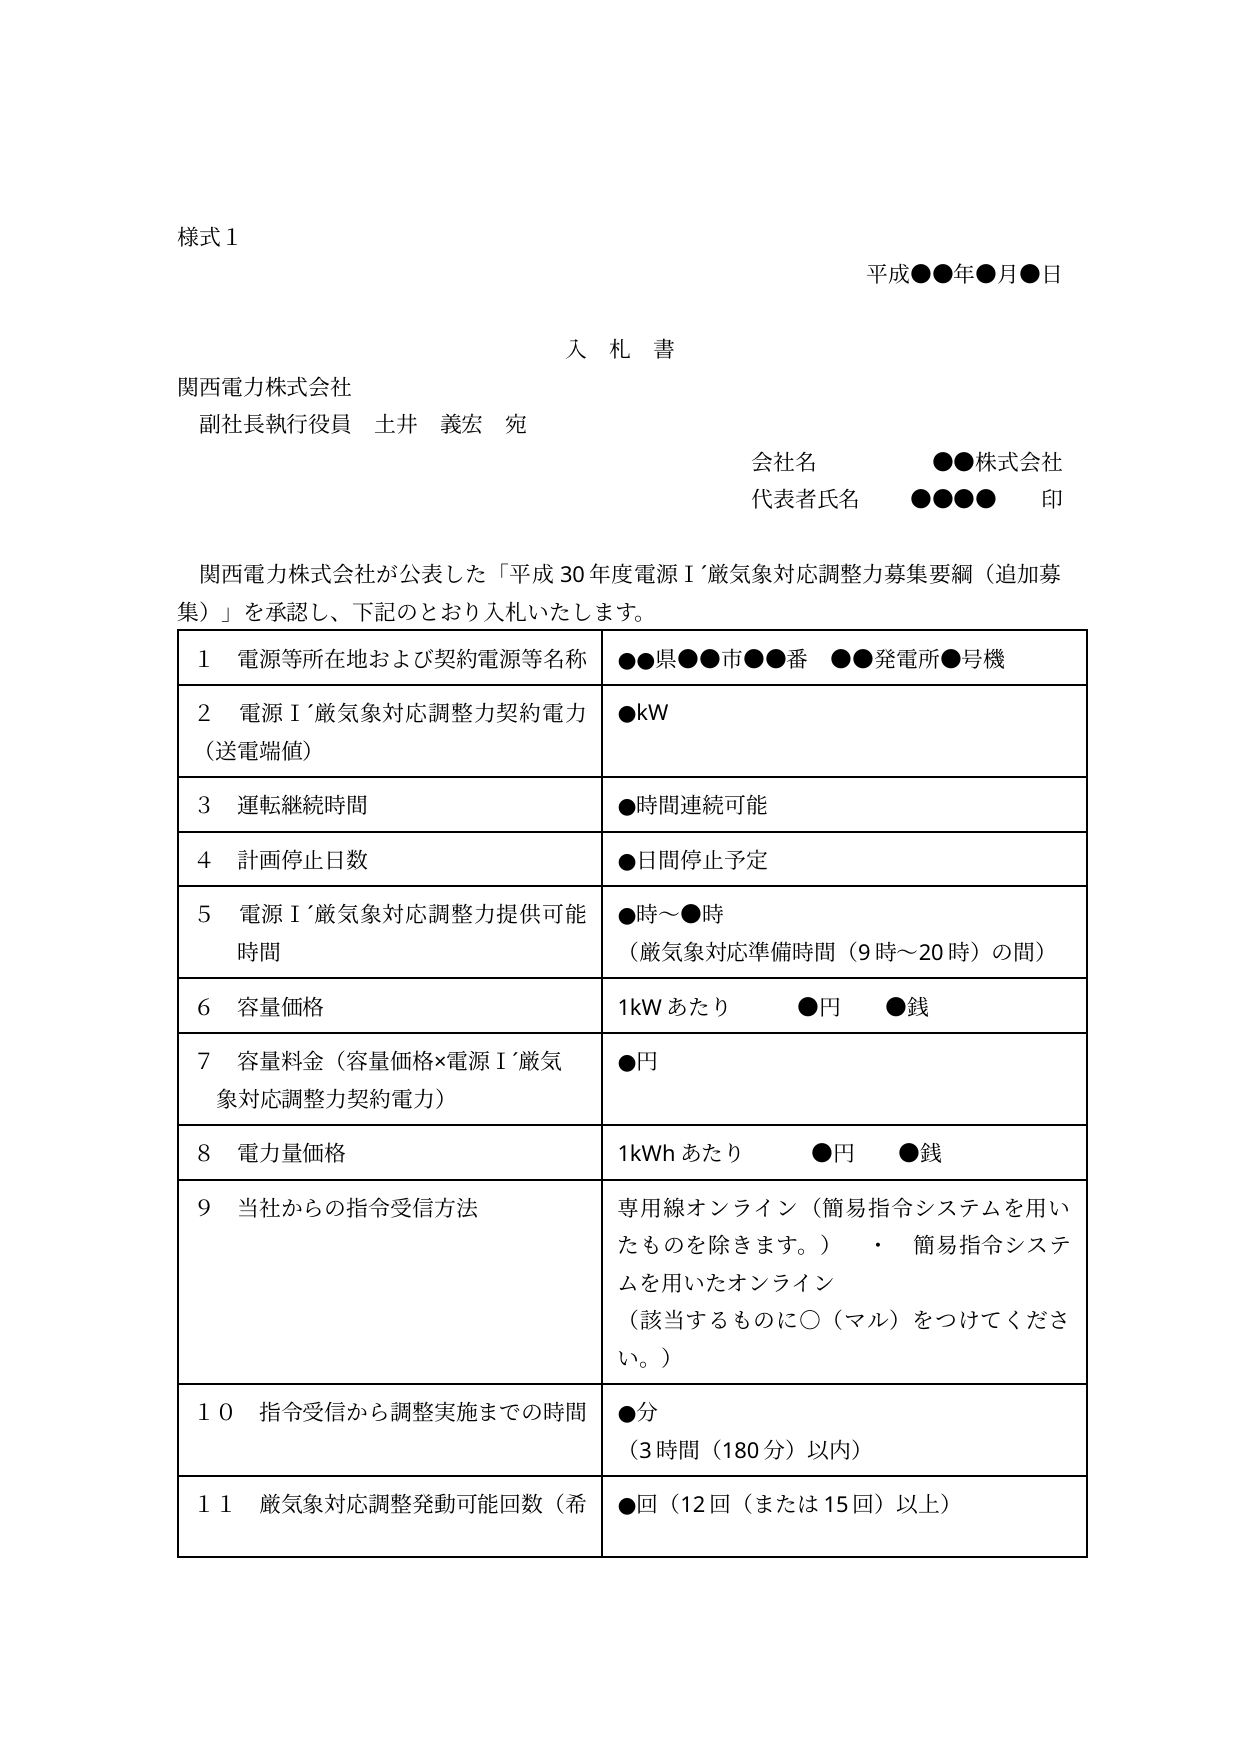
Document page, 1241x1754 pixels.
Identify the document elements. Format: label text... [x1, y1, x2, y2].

table_cell ２ 電源Ⅰ´厳気象対応調整力契約電力（送電端値） [179, 686, 601, 776]
text 様式１ [177, 217, 1063, 254]
table_cell ８ 電力量価格 [179, 1126, 601, 1178]
table_cell ４ 計画停止日数 [179, 833, 601, 885]
table_cell ５ 電源Ⅰ´厳気象対応調整力提供可能時間 [179, 887, 601, 977]
text 入 札 書 [177, 329, 1063, 367]
table_cell 1kWhあたり ●円 ●銭 [603, 1126, 1086, 1178]
table_cell ●時～●時 （厳気象対応準備時間（9時～20時）の間） [603, 887, 1086, 977]
table_cell １０ 指令受信から調整実施までの時間 [179, 1385, 601, 1475]
table_cell ３ 運転継続時間 [179, 778, 601, 831]
table_cell ６ 容量価格 [179, 979, 601, 1032]
text 平成●●年●月●日 [177, 254, 1063, 292]
table_cell ●回（12回（または15回）以上） [603, 1477, 1086, 1556]
table_cell ●分 （3時間（180分）以内） [603, 1385, 1086, 1475]
text 代表者氏名 ●●●● 印 [177, 479, 1063, 517]
table_cell ９ 当社からの指令受信方法 [179, 1181, 601, 1383]
table_cell ●時間連続可能 [603, 778, 1086, 831]
table_cell 1kWあたり ●円 ●銭 [603, 979, 1086, 1032]
text 会社名 ●●株式会社 [177, 442, 1063, 479]
text 関西電力株式会社 [177, 367, 1063, 404]
table_header １ 電源等所在地および契約電源等名称 [179, 631, 601, 684]
text 関西電力株式会社が公表した「平成30年度電源Ⅰ´厳気象対応調整力募集要綱（追加募集）」を承認し、下記のとおり入札いたします。 [177, 554, 1063, 629]
text 副社長執行役員 土井 義宏 宛 [177, 404, 1063, 442]
table_cell ７ 容量料金（容量価格×電源Ⅰ´厳気 象対応調整力契約電力） [179, 1034, 601, 1124]
table_header ●●県●●市●●番 ●●発電所●号機 [603, 631, 1086, 684]
table_cell ●円 [603, 1034, 1086, 1124]
table_cell ●日間停止予定 [603, 833, 1086, 885]
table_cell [179, 1477, 601, 1556]
table_cell ●kW [603, 686, 1086, 776]
table_cell 専用線オンライン（簡易指令システムを用いたものを除きます。） ・ 簡易指令システムを用いたオンライン （該当するものに○（マル）をつけてください。） [603, 1181, 1086, 1383]
